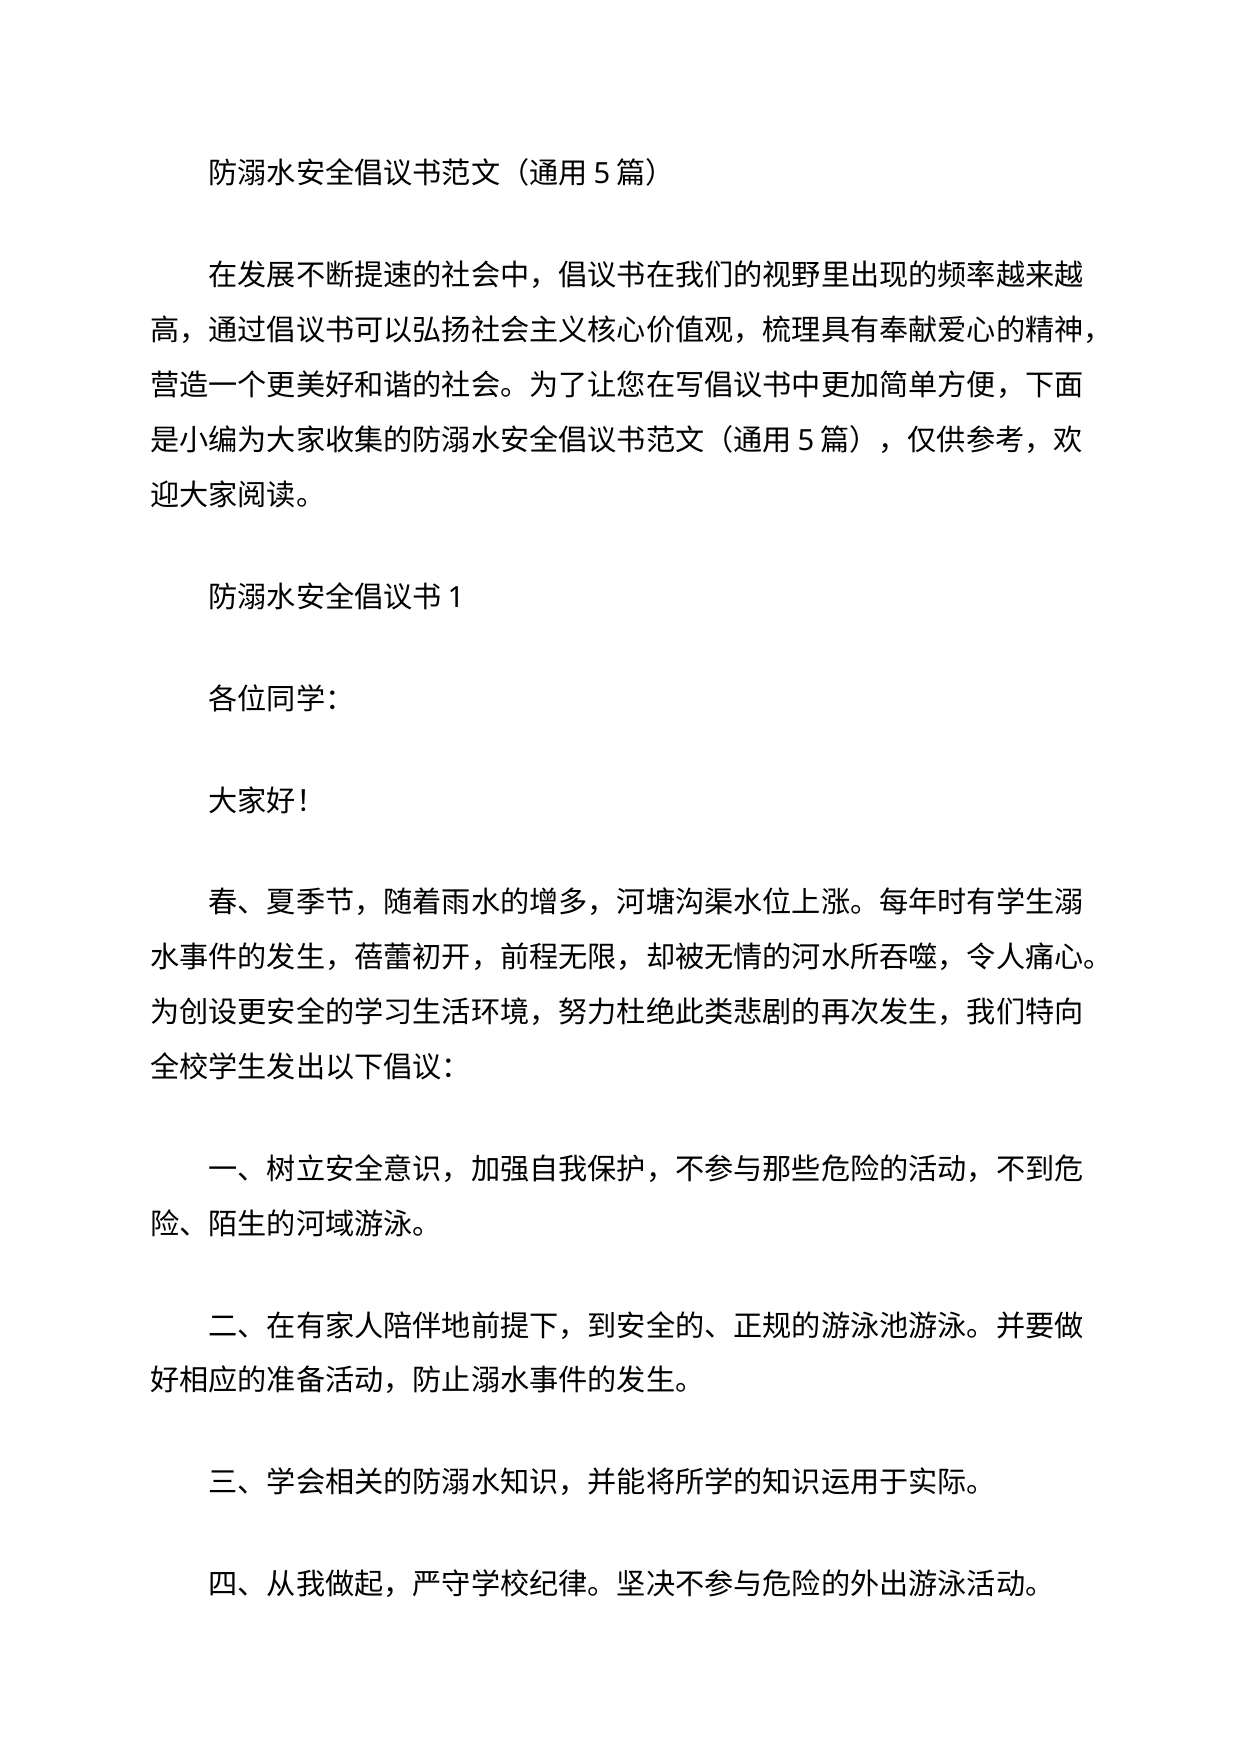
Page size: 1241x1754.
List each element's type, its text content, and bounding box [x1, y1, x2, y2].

text 在发展不断提速的社会中，倡议书在我们的视野里出现的频率越来越高，通过倡议书可以弘扬社会主义核心价值观，梳理具有奉献爱心的精神，营造一个更美好和谐的社会。为了让您在写倡议书中更加简单方便，下面是小编为大家收集的防溺水安全倡议书范文（通用5篇），仅供参考，欢迎大家阅读。 [150, 252, 1090, 514]
text 一、树立安全意识，加强自我保护，不参与那些危险的活动，不到危险、陌生的河域游泳。 [150, 1145, 1090, 1243]
text 大家好！ [150, 777, 1090, 819]
text 四、从我做起，严守学校纪律。坚决不参与危险的外出游泳活动。 [150, 1561, 1090, 1603]
text 各位同学： [150, 675, 1090, 718]
text 春、夏季节，随着雨水的增多，河塘沟渠水位上涨。每年时有学生溺水事件的发生，蓓蕾初开，前程无限，却被无情的河水所吞噬，令人痛心。为创设更安全的学习生活环境，努力杜绝此类悲剧的再次发生，我们特向全校学生发出以下倡议： [150, 879, 1090, 1086]
text 二、在有家人陪伴地前提下，到安全的、正规的游泳池游泳。并要做好相应的准备活动，防止溺水事件的发生。 [150, 1302, 1090, 1399]
text 三、学会相关的防溺水知识，并能将所学的知识运用于实际。 [150, 1459, 1090, 1501]
text 防溺水安全倡议书1 [150, 573, 1090, 616]
text 防溺水安全倡议书范文（通用5篇） [150, 150, 1090, 192]
